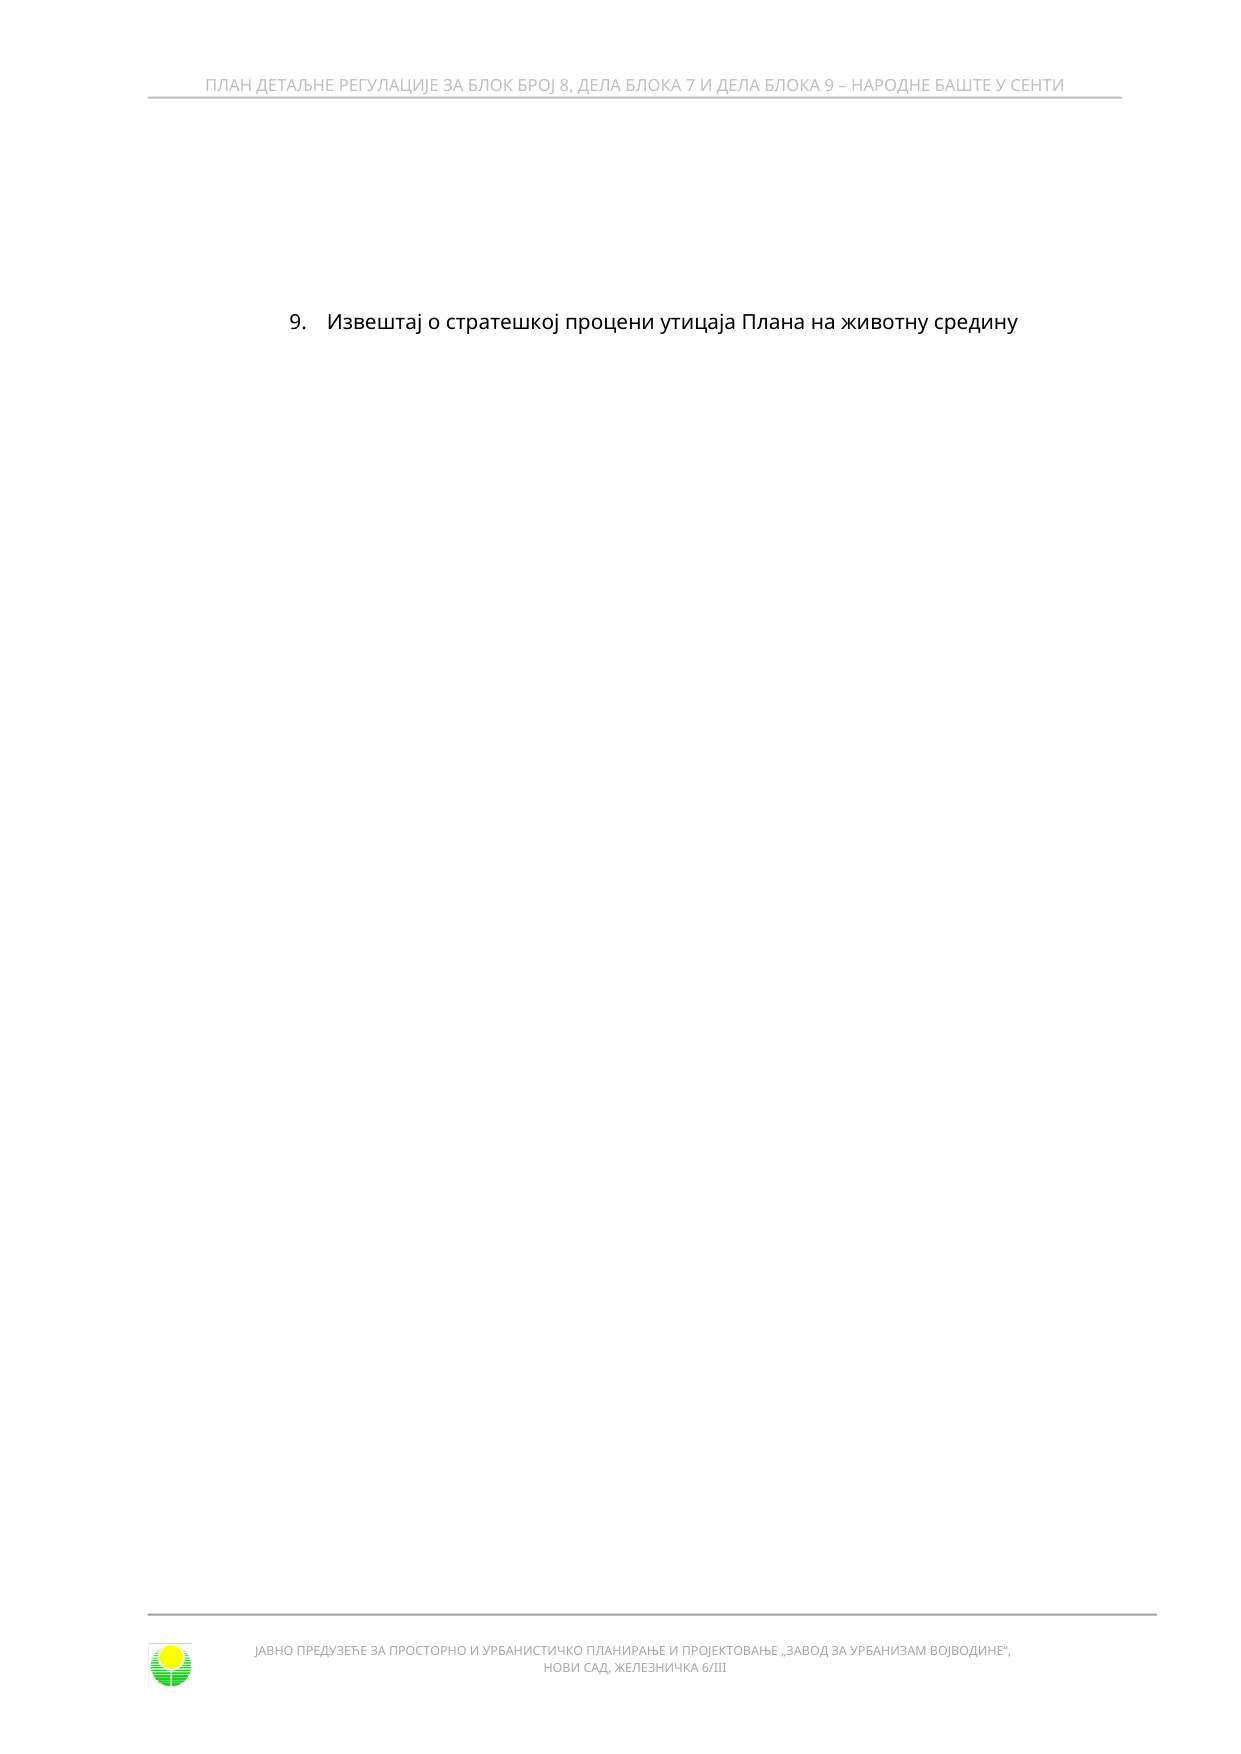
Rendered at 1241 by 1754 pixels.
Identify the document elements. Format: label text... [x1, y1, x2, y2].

list Извештај о стратешкој процени утицаја Плана на животну средину [185, 307, 1122, 335]
picture [147, 1642, 191, 1686]
